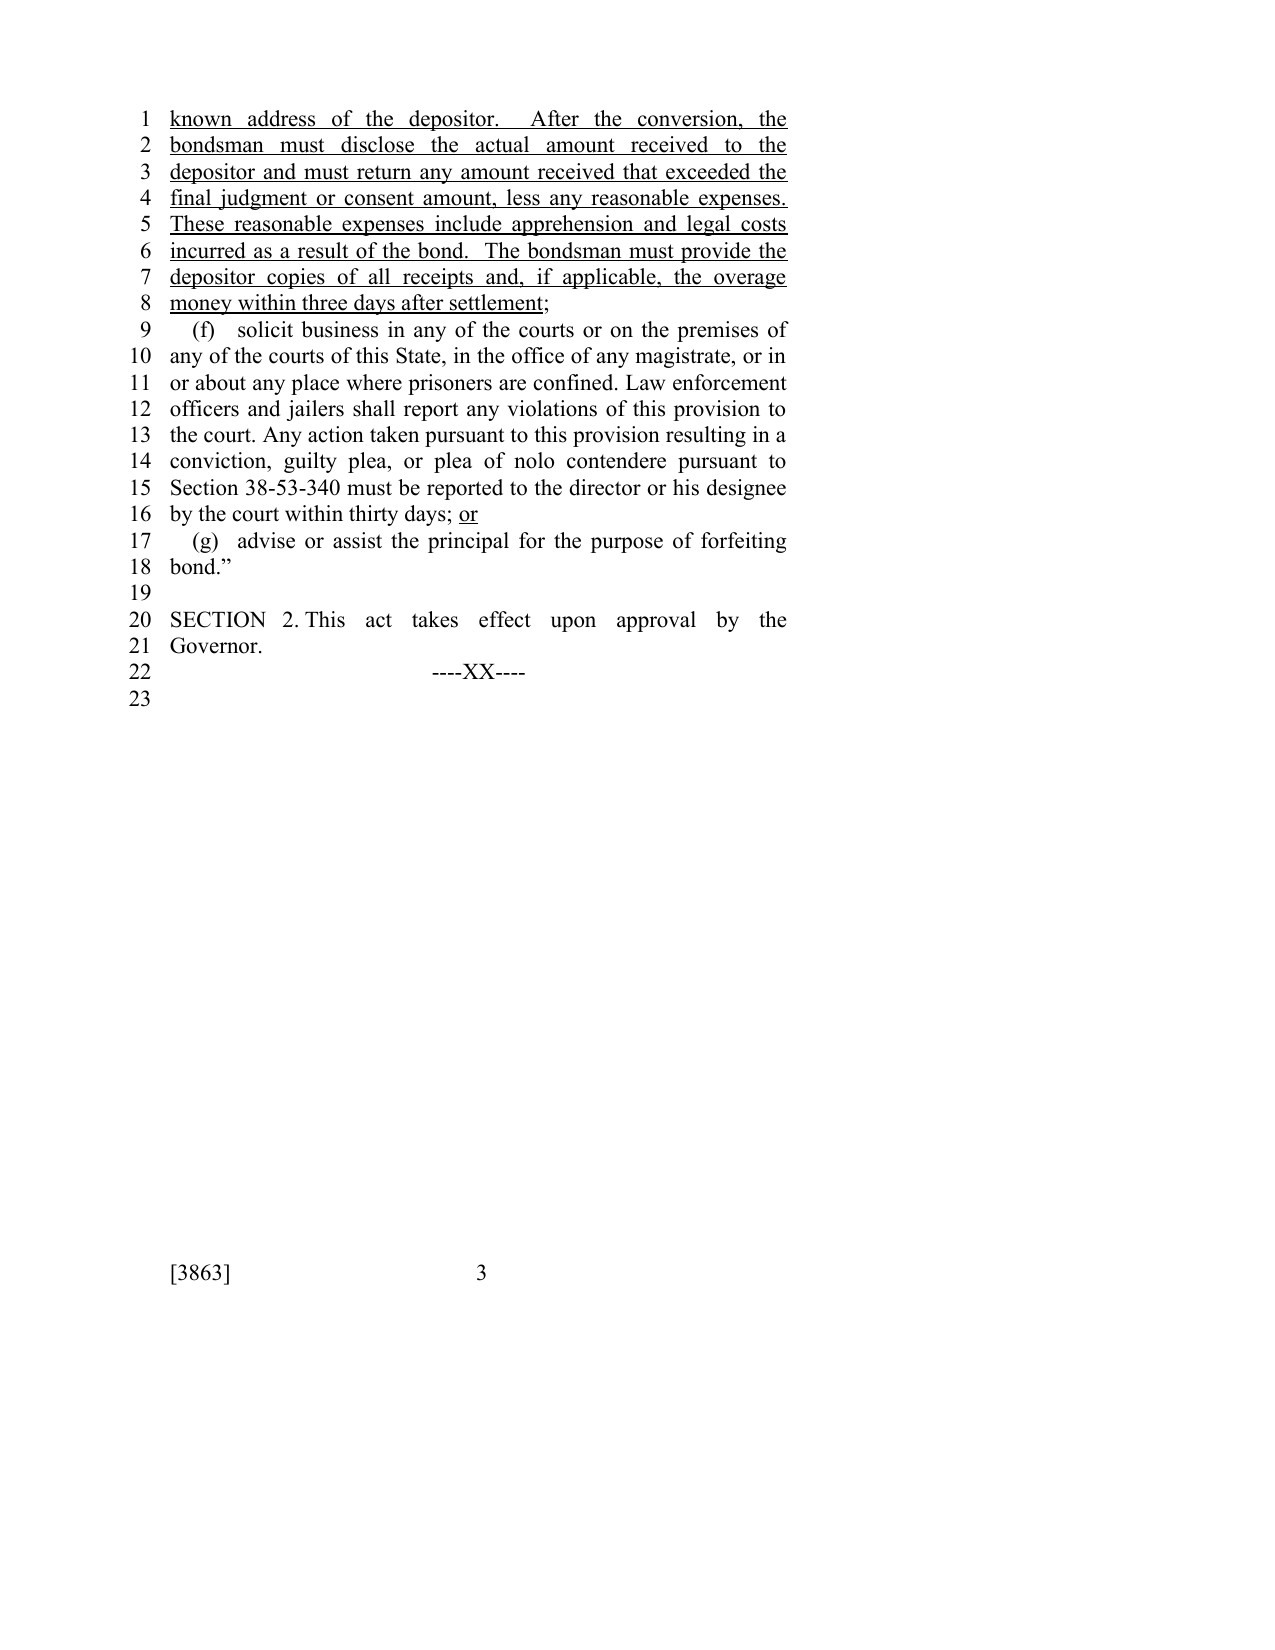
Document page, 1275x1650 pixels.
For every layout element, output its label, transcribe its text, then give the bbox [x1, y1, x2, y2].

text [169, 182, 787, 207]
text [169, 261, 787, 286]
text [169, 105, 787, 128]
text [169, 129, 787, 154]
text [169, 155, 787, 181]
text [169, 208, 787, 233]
text SECTION 2. This act takes effect upon approval by the Governor. [169, 606, 787, 658]
text (f) solicit business in any of the courts or on the premises of any of the courts of this State, in the office of any magistrate, or in or about any place where prisoners are confined. Law enforcement officers and jailers shall report any violations of this provision to the court. Any action taken pursuant to this provision resulting in a conviction, guilty plea, or plea of nolo contendere pursuant to Section 38-53-340 must be reported to the director or his designee by the court within thirty days; or [169, 316, 787, 527]
text ----XX---- [169, 658, 787, 685]
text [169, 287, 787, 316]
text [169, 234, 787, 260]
text (g) advise or assist the principal for the purpose of forfeiting bond.” [169, 527, 787, 579]
